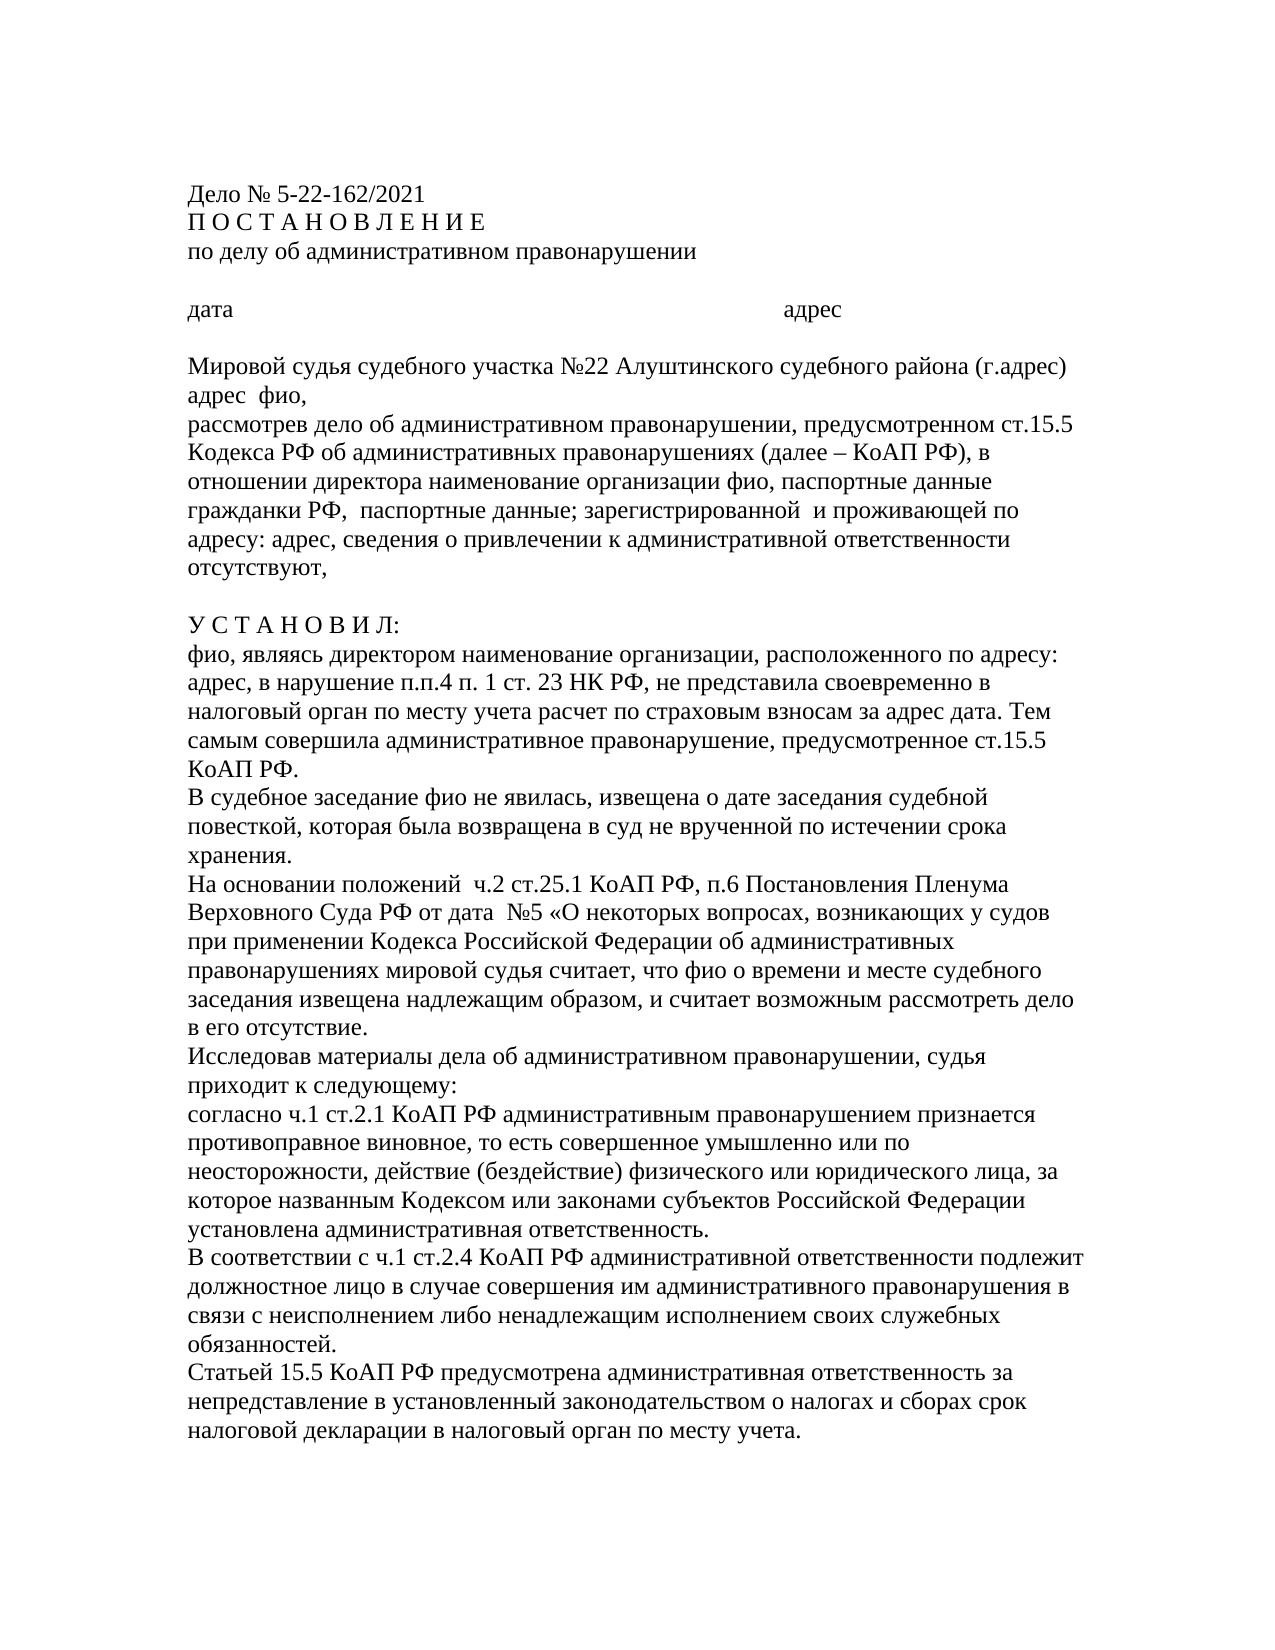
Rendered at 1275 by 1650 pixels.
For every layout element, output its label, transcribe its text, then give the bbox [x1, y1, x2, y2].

text В соответствии с ч.1 ст.2.4 КоАП РФ административной ответственности подлежит должностное лицо в случае совершения им административного правонарушения в связи с неисполнением либо ненадлежащим исполнением своих служебных обязанностей. [187, 1242, 1087, 1357]
text рассмотрев дело об административном правонарушении, предусмотренном ст.15.5 Кодекса РФ об административных правонарушениях (далее – КоАП РФ), в отношении директора наименование организации фио, паспортные данные гражданки РФ, паспортные данные; зарегистрированной и проживающей по адресу: адрес, сведения о привлечении к административной ответственности отсутствуют, [187, 409, 1087, 581]
text Исследовав материалы дела об административном правонарушении, судья приходит к следующему: [187, 1041, 1087, 1099]
text Дело № 5-22-162/2021 [187, 179, 1087, 207]
text Статьей 15.5 КоАП РФ предусмотрена административная ответственность за непредставление в установленный законодательством о налогах и сборах срок налоговой декларации в налоговый орган по месту учета. [187, 1357, 1087, 1444]
text П О С Т А Н О В Л Е Н И Е [187, 207, 1087, 236]
text У С Т А Н О В И Л: [187, 610, 1087, 639]
text Мировой судья судебного участка №22 Алуштинского судебного района (г.адрес) адрес фио, [187, 351, 1087, 409]
text согласно ч.1 ст.2.1 КоАП РФ административным правонарушением признается противоправное виновное, то есть совершенное умышленно или по неосторожности, действие (бездействие) физического или юридического лица, за которое названным Кодексом или законами субъектов Российской Федерации установлена административная ответственность. [187, 1099, 1087, 1242]
text В судебное заседание фио не явилась, извещена о дате заседания судебной повесткой, которая была возвращена в суд не врученной по истечении срока хранения. [187, 782, 1087, 869]
text дата адрес [187, 294, 1087, 322]
text по делу об административном правонарушении [187, 236, 1087, 265]
text фио, являясь директором наименование организации, расположенного по адресу: адрес, в нарушение п.п.4 п. 1 ст. 23 НК РФ, не представила своевременно в налоговый орган по месту учета расчет по страховым взносам за адрес дата. Тем самым совершила административное правонарушение, предусмотренное ст.15.5 КоАП РФ. [187, 639, 1087, 782]
text На основании положений ч.2 ст.25.1 КоАП РФ, п.6 Постановления Пленума Верховного Суда РФ от дата №5 «О некоторых вопросах, возникающих у судов при применении Кодекса Российской Федерации об административных правонарушениях мировой судья считает, что фио о времени и месте судебного заседания извещена надлежащим образом, и считает возможным рассмотреть дело в его отсутствие. [187, 869, 1087, 1041]
